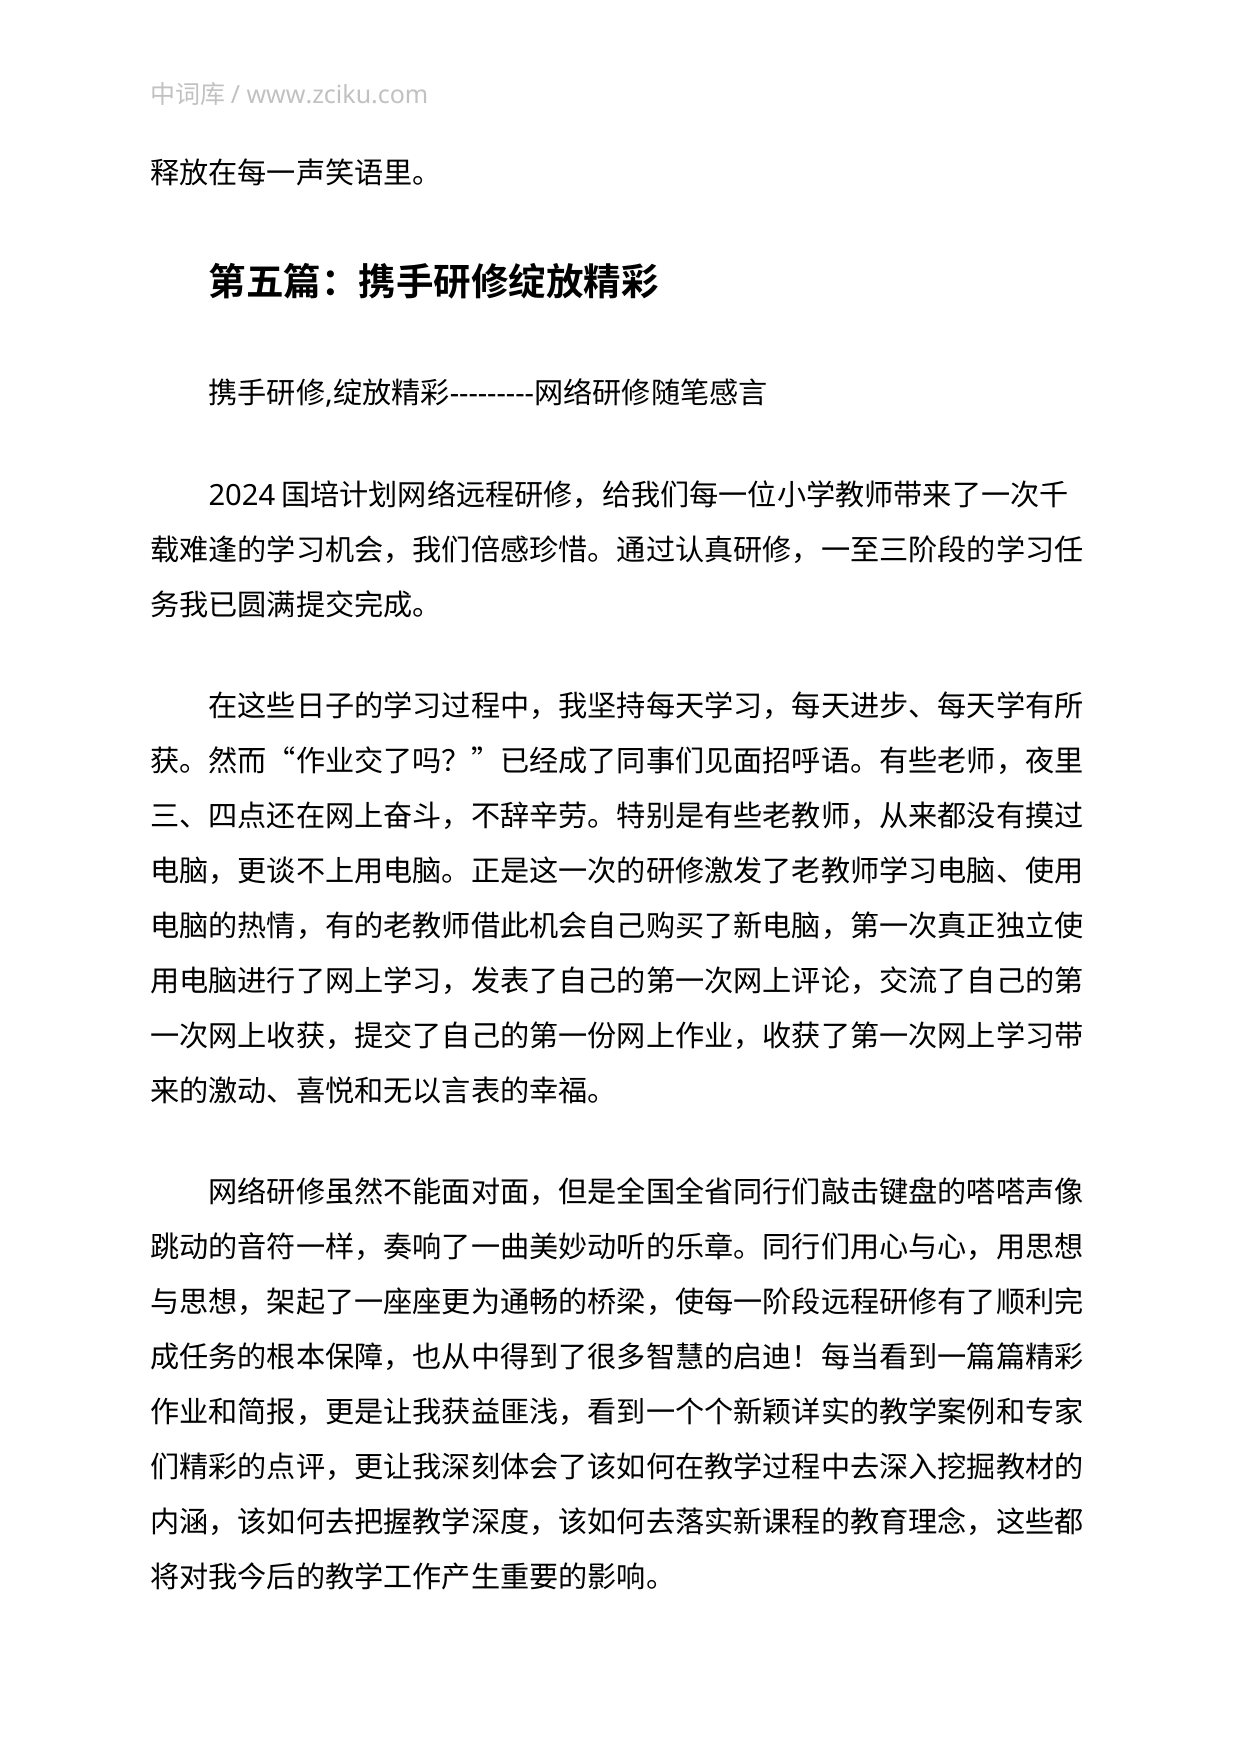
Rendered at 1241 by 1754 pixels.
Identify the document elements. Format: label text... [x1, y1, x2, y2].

text 第五篇：携手研修绽放精彩 [150, 252, 1090, 306]
text 网络研修虽然不能面对面，但是全国全省同行们敲击键盘的嗒嗒声像跳动的音符一样，奏响了一曲美妙动听的乐章。同行们用心与心，用思想与思想，架起了一座座更为通畅的桥梁，使每一阶段远程研修有了顺利完成任务的根本保障，也从中得到了很多智慧的启迪！每当看到一篇篇精彩作业和简报，更是让我获益匪浅，看到一个个新颖详实的教学案例和专家们精彩的点评，更让我深刻体会了该如何在教学过程中去深入挖掘教材的内涵，该如何去把握教学深度，该如何去落实新课程的教育理念，这些都将对我今后的教学工作产生重要的影响。 [150, 1169, 1090, 1595]
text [150, 150, 1090, 192]
text 在这些日子的学习过程中，我坚持每天学习，每天进步、每天学有所获。然而“作业交了吗？”已经成了同事们见面招呼语。有些老师，夜里三、四点还在网上奋斗，不辞辛劳。特别是有些老教师，从来都没有摸过电脑，更谈不上用电脑。正是这一次的研修激发了老教师学习电脑、使用电脑的热情，有的老教师借此机会自己购买了新电脑，第一次真正独立使用电脑进行了网上学习，发表了自己的第一次网上评论，交流了自己的第一次网上收获，提交了自己的第一份网上作业，收获了第一次网上学习带来的激动、喜悦和无以言表的幸福。 [150, 683, 1090, 1109]
text 携手研修,绽放精彩---------网络研修随笔感言 [150, 369, 1090, 412]
text 2024国培计划网络远程研修，给我们每一位小学教师带来了一次千载难逢的学习机会，我们倍感珍惜。通过认真研修，一至三阶段的学习任务我已圆满提交完成。 [150, 471, 1090, 623]
